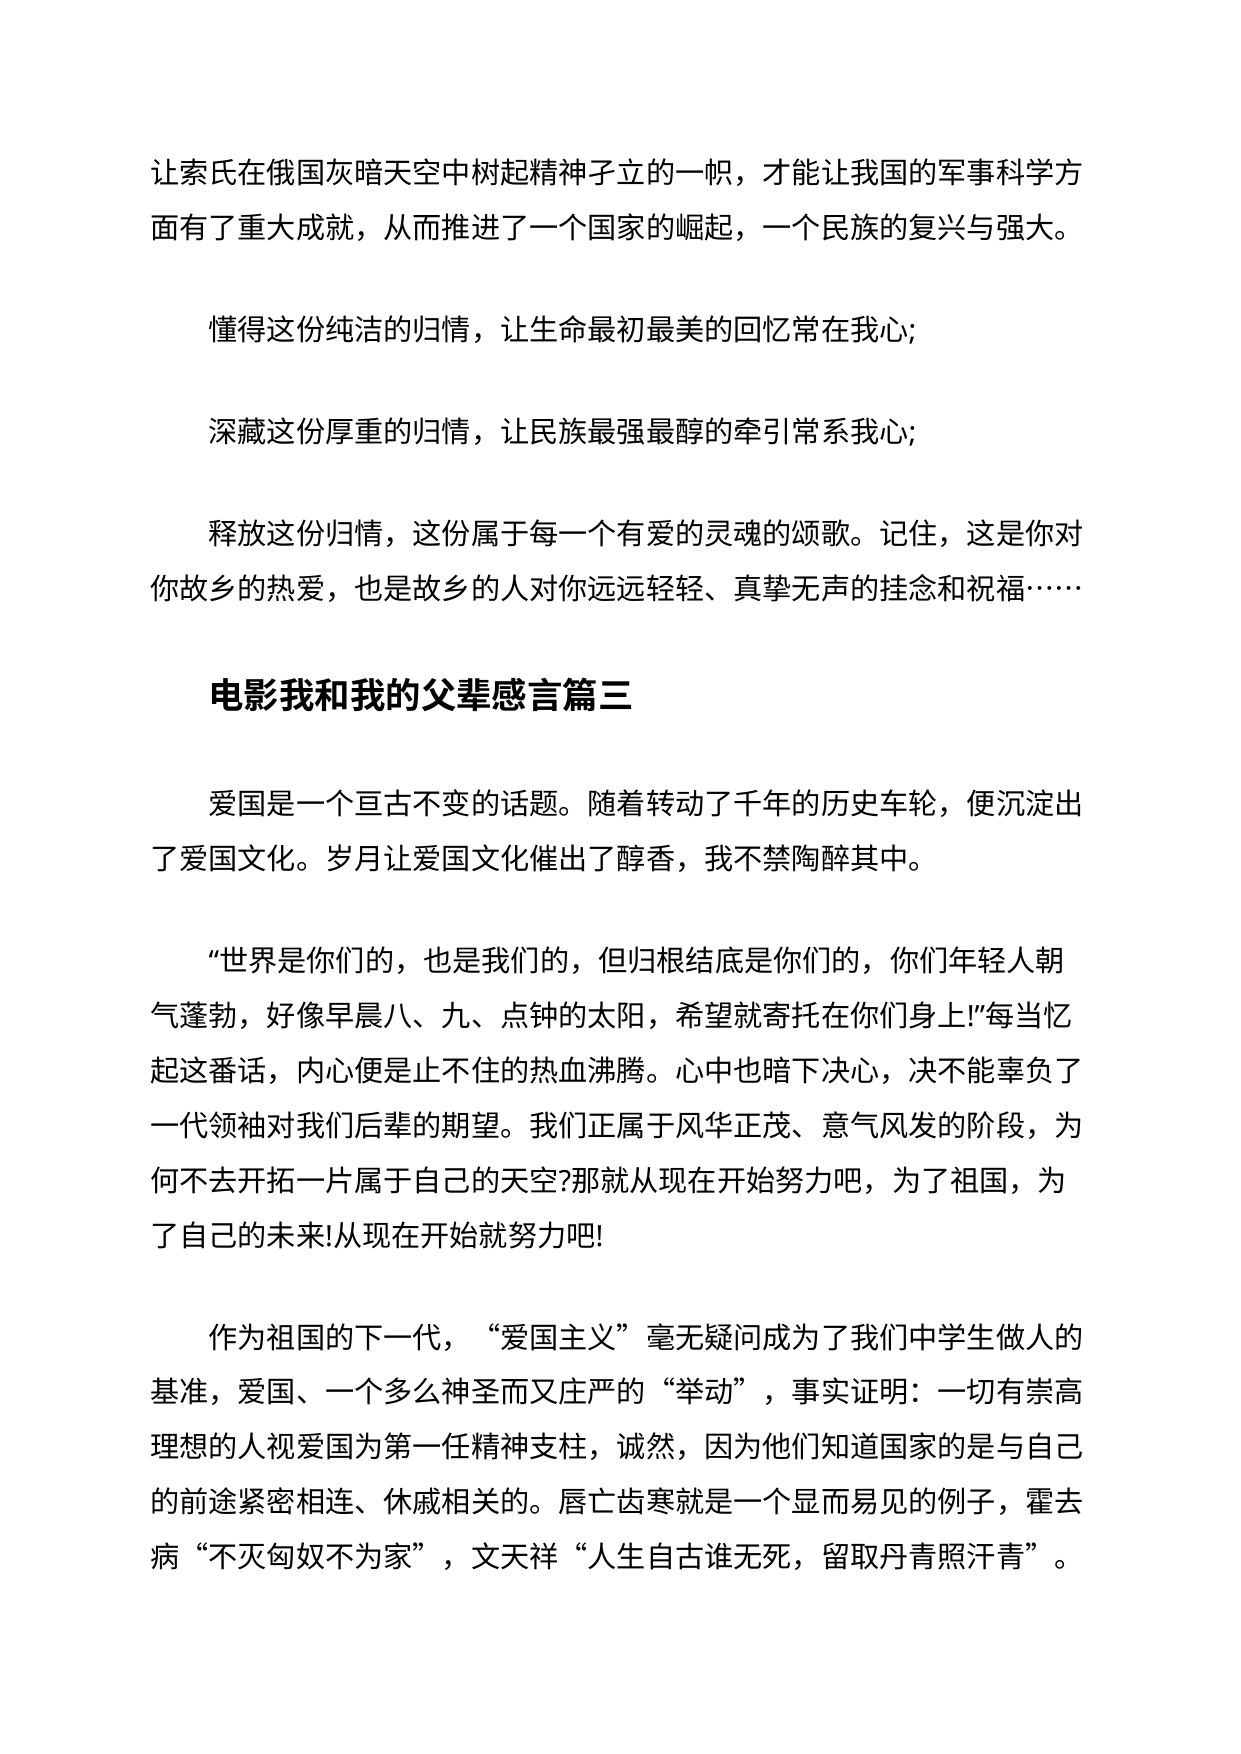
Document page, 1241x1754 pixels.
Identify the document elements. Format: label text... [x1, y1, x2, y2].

text 作为祖国的下一代，“爱国主义”毫无疑问成为了我们中学生做人的基准，爱国、一个多么神圣而又庄严的“举动”，事实证明：一切有崇高理想的人视爱国为第一任精神支柱，诚然，因为他们知道国家的是与自己的前途紧密相连、休戚相关的。唇亡齿寒就是一个显而易见的例子，霍去病“不灭匈奴不为家”，文天祥“人生自古谁无死，留取丹青照汗青”。 [150, 1314, 1090, 1576]
text 电影我和我的父辈感言篇三 [150, 667, 1090, 718]
text 懂得这份纯洁的归情，让生命最初最美的回忆常在我心; [150, 307, 1090, 349]
text 释放这份归情，这份属于每一个有爱的灵魂的颂歌。记住，这是你对你故乡的热爱，也是故乡的人对你远远轻轻、真挚无声的挂念和祝福…… [150, 511, 1090, 608]
text 深藏这份厚重的归情，让民族最强最醇的牵引常系我心; [150, 409, 1090, 451]
text “世界是你们的，也是我们的，但归根结底是你们的，你们年轻人朝气蓬勃，好像早晨八、九、点钟的太阳，希望就寄托在你们身上!”每当忆起这番话，内心便是止不住的热血沸腾。心中也暗下决心，决不能辜负了一代领袖对我们后辈的期望。我们正属于风华正茂、意气风发的阶段，为何不去开拓一片属于自己的天空?那就从现在开始努力吧，为了祖国，为了自己的未来!从现在开始就努力吧! [150, 937, 1090, 1254]
text 爱国是一个亘古不变的话题。随着转动了千年的历史车轮，便沉淀出了爱国文化。岁月让爱国文化催出了醇香，我不禁陶醉其中。 [150, 781, 1090, 878]
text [150, 150, 1090, 247]
